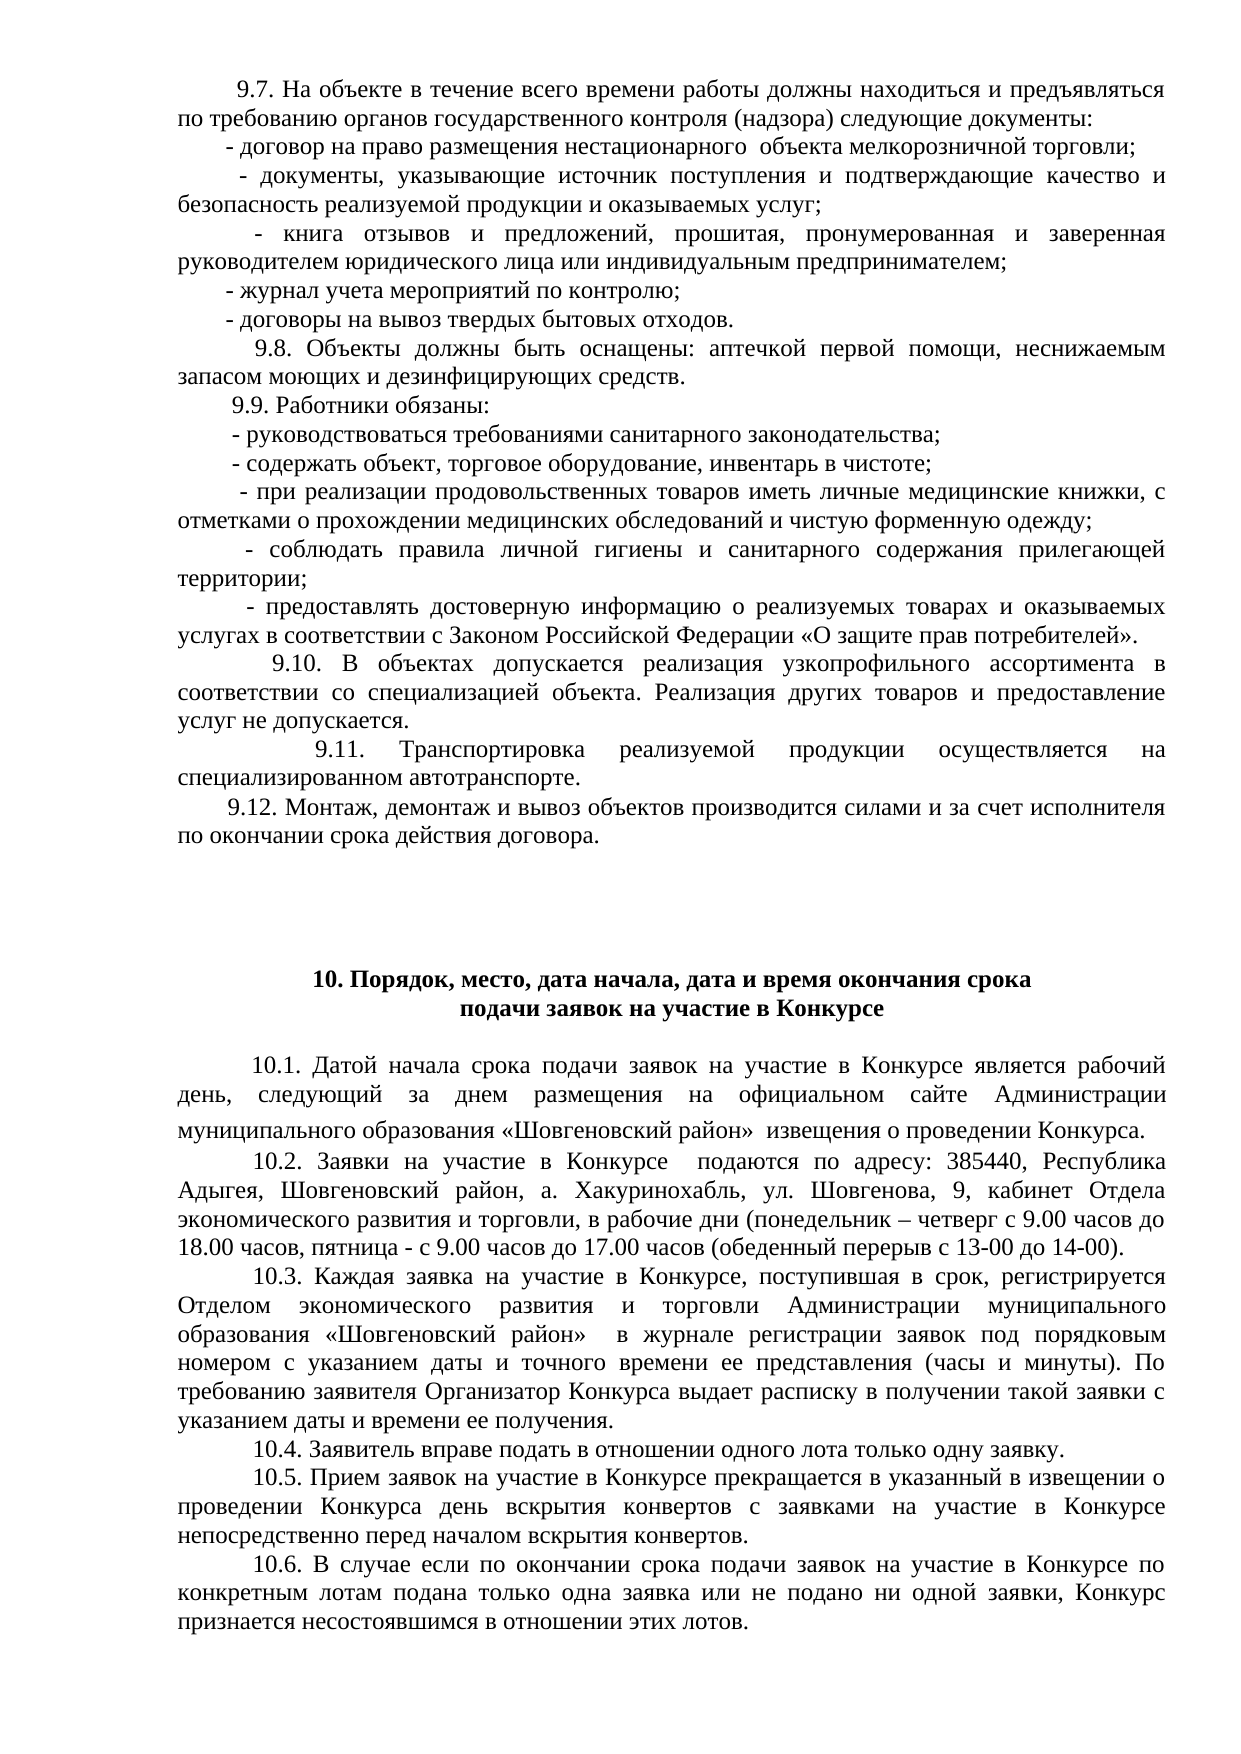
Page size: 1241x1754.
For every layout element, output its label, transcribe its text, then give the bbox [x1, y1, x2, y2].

text 10.4. Заявитель вправе подать в отношении одного лота только одну заявку. [177, 1434, 1167, 1462]
text подачи заявок на участие в Конкурсе [177, 993, 1167, 1022]
text - журнал учета мероприятий по контролю; [177, 275, 1167, 304]
text - руководствоваться требованиями санитарного законодательства; [177, 419, 1167, 448]
text 10.6. В случае если по окончании срока подачи заявок на участие в Конкурсе по конкретным лотам подана только одна заявка или не подано ни одной заявки, Конкурс признается несостоявшимся в отношении этих лотов. [177, 1549, 1167, 1635]
text - договоры на вывоз твердых бытовых отходов. [177, 304, 1167, 333]
text - соблюдать правила личной гигиены и санитарного содержания прилегающей территории; [177, 534, 1167, 591]
text 9.8. Объекты должны быть оснащены: аптечкой первой помощи, неснижаемым запасом моющих и дезинфицирующих средств. [177, 333, 1167, 390]
text 9.10. В объектах допускается реализация узкопрофильного ассортимента в соответствии со специализацией объекта. Реализация других товаров и предоставление услуг не допускается. [177, 649, 1167, 734]
text 10. Порядок, место, дата начала, дата и время окончания срока [177, 964, 1167, 993]
text 9.12. Монтаж, демонтаж и вывоз объектов производится силами и за счет исполнителя по окончании срока действия договора. [177, 792, 1167, 849]
text - при реализации продовольственных товаров иметь личные медицинские книжки, с отметками о прохождении медицинских обследований и чистую форменную одежду; [177, 476, 1167, 534]
text 10.2. Заявки на участие в Конкурсе подаются по адресу: 385440, Республика Адыгея, Шовгеновский район, а. Хакуринохабль, ул. Шовгенова, 9, кабинет Отдела экономического развития и торговли, в рабочие дни (понедельник – четверг с 9.00 часов до 18.00 часов, пятница - с 9.00 часов до 17.00 часов (обеденный перерыв с 13-00 до 14-00). [177, 1146, 1167, 1261]
text - книга отзывов и предложений, прошитая, пронумерованная и заверенная руководителем юридического лица или индивидуальным предпринимателем; [177, 218, 1167, 275]
text 10.1. Датой начала срока подачи заявок на участие в Конкурсе является рабочий день, следующий за днем размещения на официальном сайте Администрации муниципального образования «Шовгеновский район» извещения о проведении Конкурса. [177, 1050, 1167, 1146]
text - предоставлять достоверную информацию о реализуемых товарах и оказываемых услугах в соответствии с Законом Российской Федерации «О защите прав потребителей». [177, 591, 1167, 649]
text 9.7. На объекте в течение всего времени работы должны находиться и предъявляться по требованию органов государственного контроля (надзора) следующие документы: [177, 74, 1167, 131]
text 9.11. Транспортировка реализуемой продукции осуществляется на специализированном автотранспорте. [177, 734, 1167, 792]
text 9.9. Работники обязаны: [177, 390, 1167, 419]
text - содержать объект, торговое оборудование, инвентарь в чистоте; [177, 448, 1167, 476]
text 10.3. Каждая заявка на участие в Конкурсе, поступившая в срок, регистрируется Отделом экономического развития и торговли Администрации муниципального образования «Шовгеновский район» в журнале регистрации заявок под порядковым номером с указанием даты и точного времени ее представления (часы и минуты). По требованию заявителя Организатор Конкурса выдает расписку в получении такой заявки с указанием даты и времени ее получения. [177, 1261, 1167, 1434]
text 10.5. Прием заявок на участие в Конкурсе прекращается в указанный в извещении о проведении Конкурса день вскрытия конвертов с заявками на участие в Конкурсе непосредственно перед началом вскрытия конвертов. [177, 1462, 1167, 1549]
text - договор на право размещения нестационарного объекта мелкорозничной торговли; [177, 131, 1167, 160]
text - документы, указывающие источник поступления и подтверждающие качество и безопасность реализуемой продукции и оказываемых услуг; [177, 160, 1167, 218]
